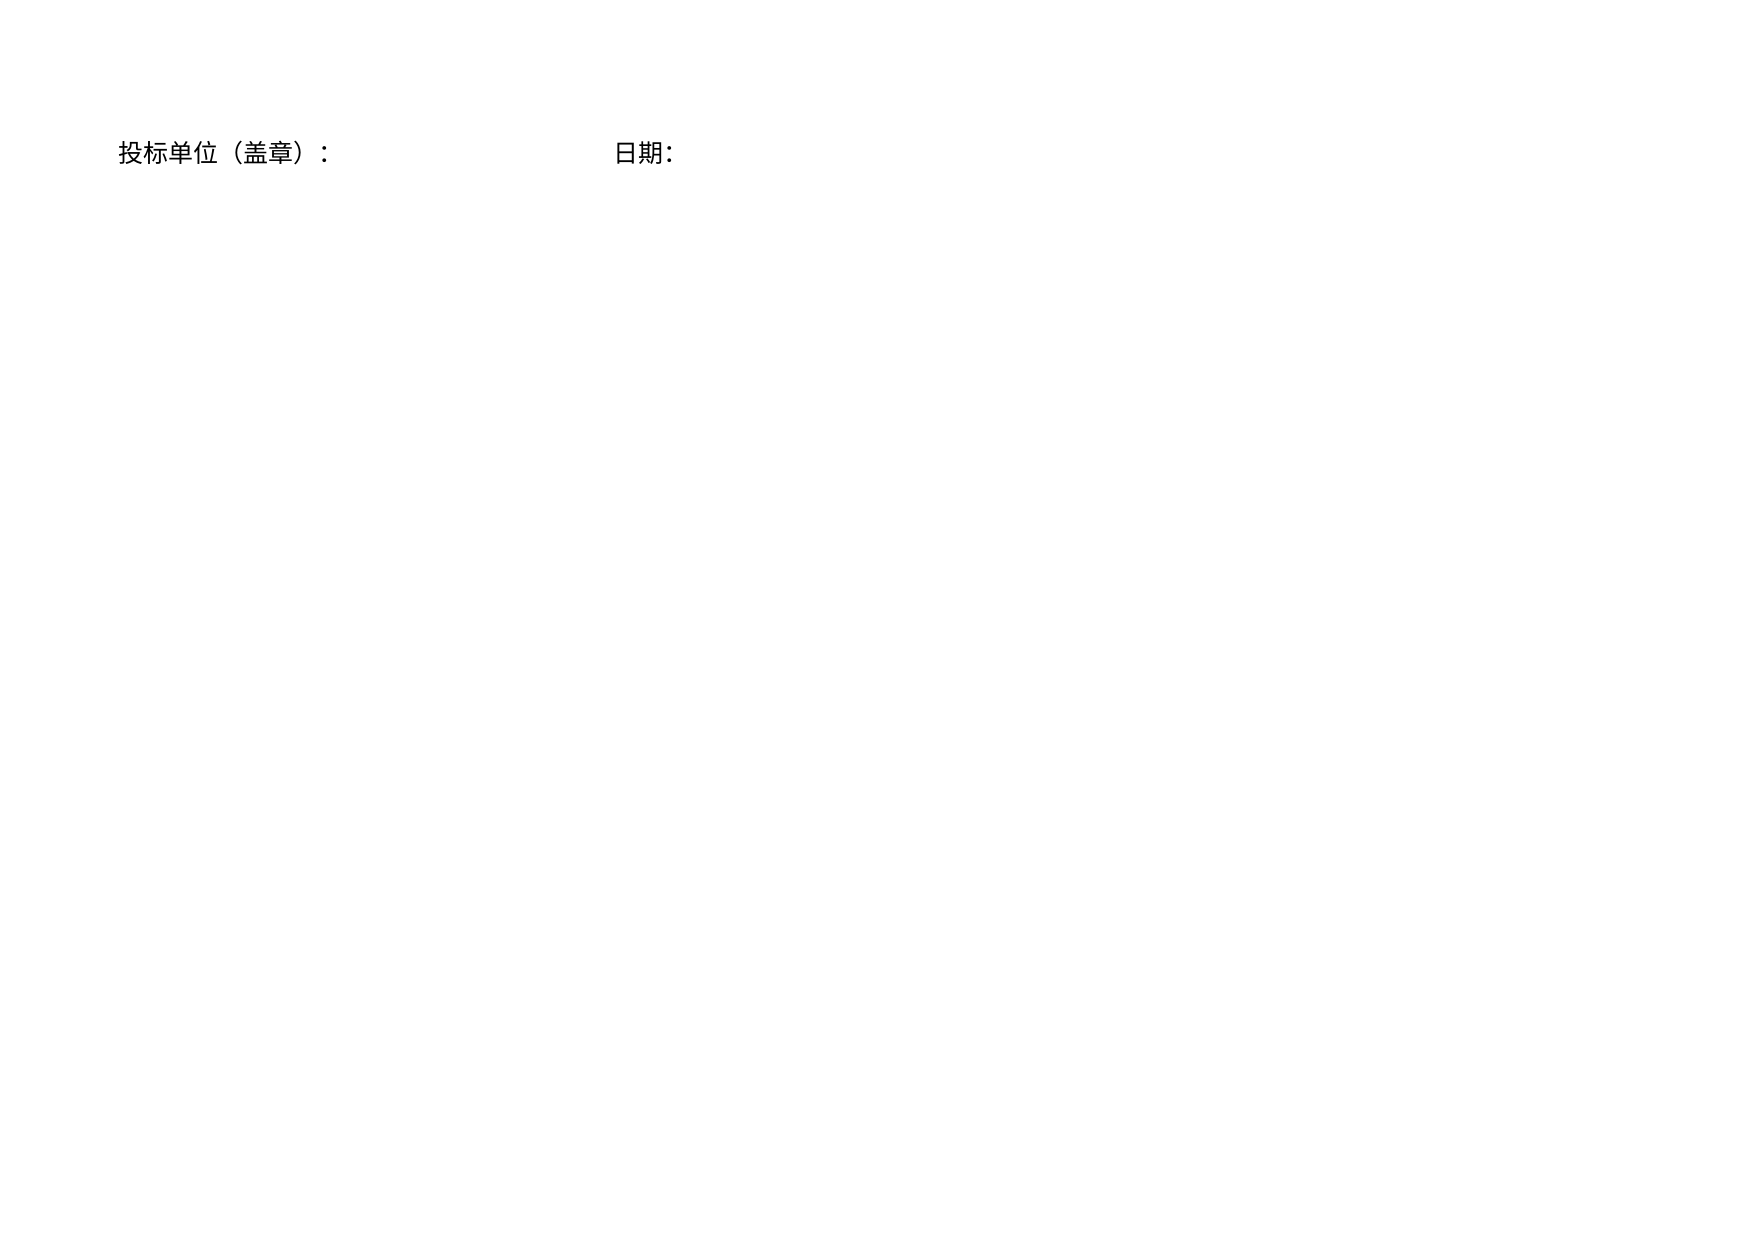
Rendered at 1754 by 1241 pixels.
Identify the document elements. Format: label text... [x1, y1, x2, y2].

text 投标单位（盖章）： 日期： [118, 118, 1636, 185]
